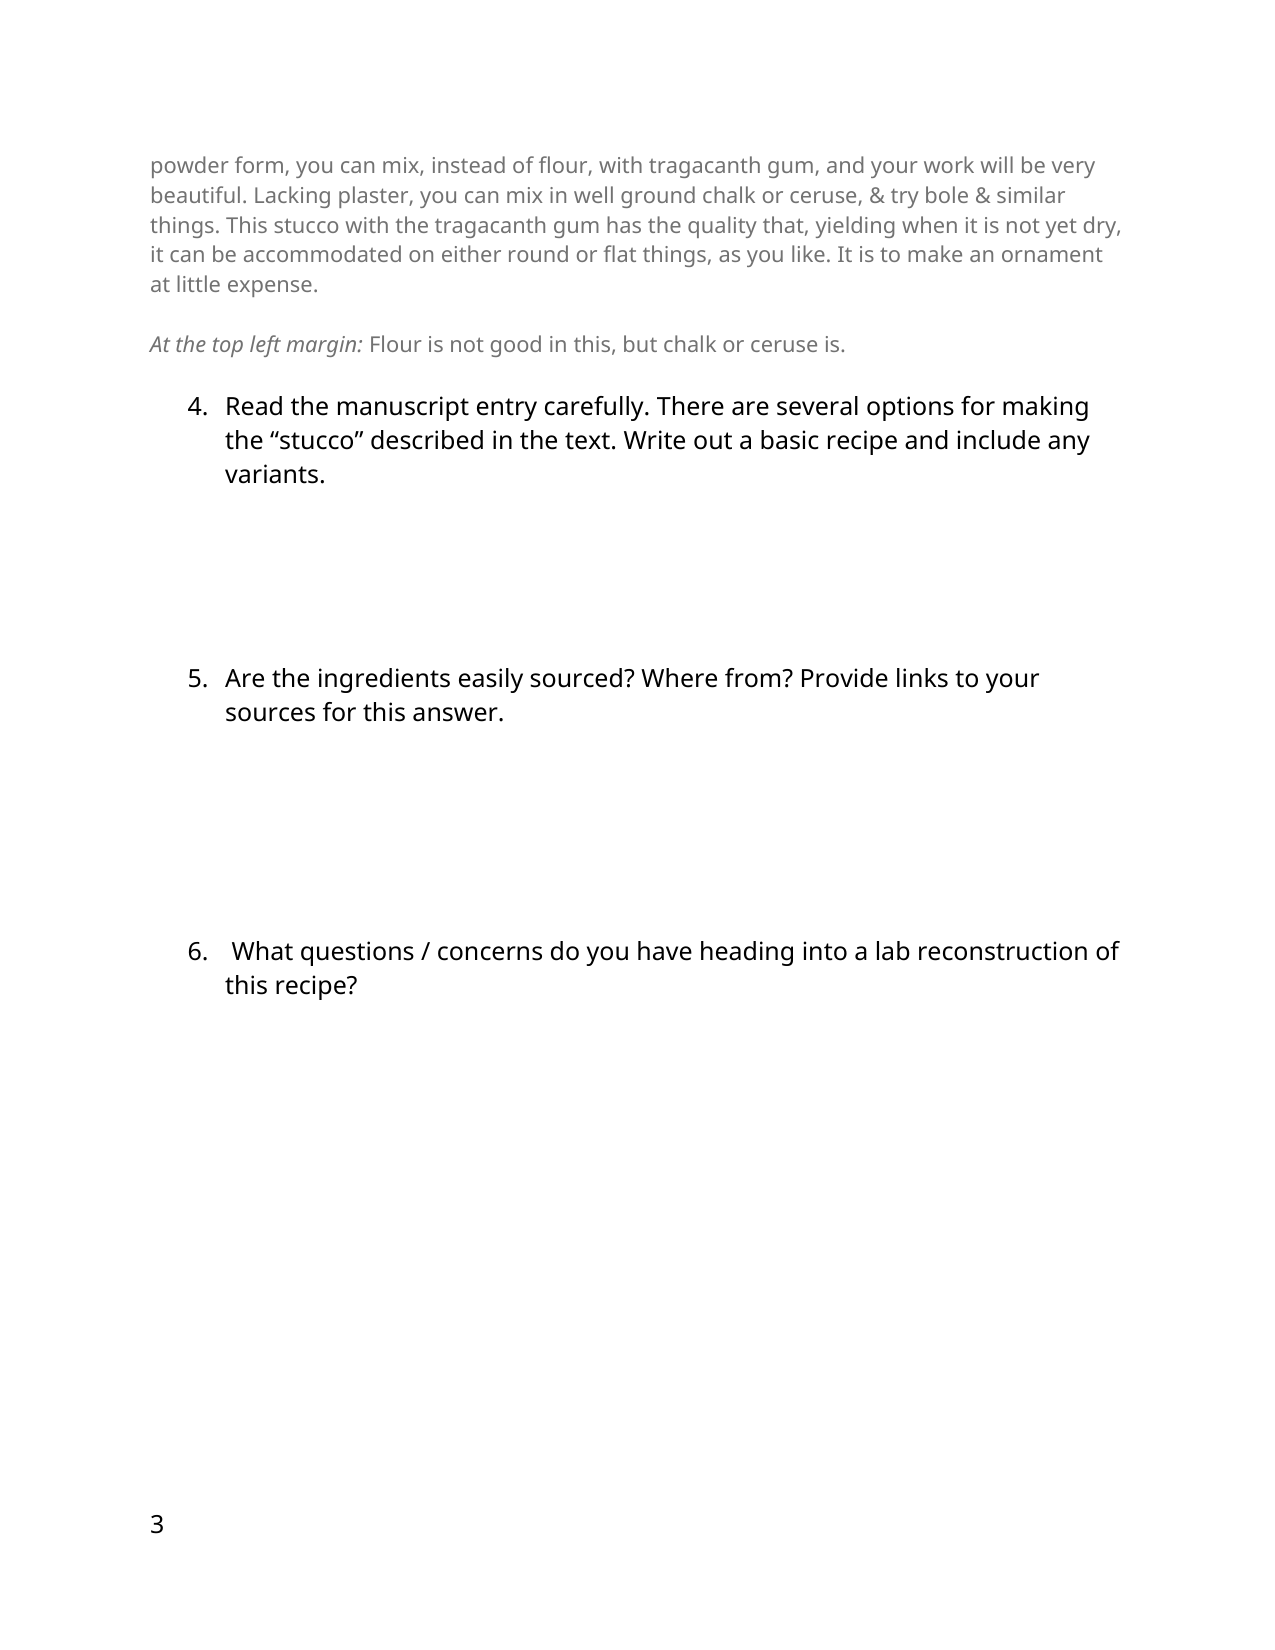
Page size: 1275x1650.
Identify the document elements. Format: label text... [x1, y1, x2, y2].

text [150, 150, 1125, 358]
list What questions / concerns do you have heading into a lab reconstruction of this recipe? [187, 933, 1125, 1001]
list Read the manuscript entry carefully. There are several options for making the “stucco” described in the text. Write out a basic recipe and include any variants. [187, 388, 1125, 491]
list Are the ingredients easily sourced? Where from? Provide links to your sources for this answer. [187, 661, 1125, 729]
